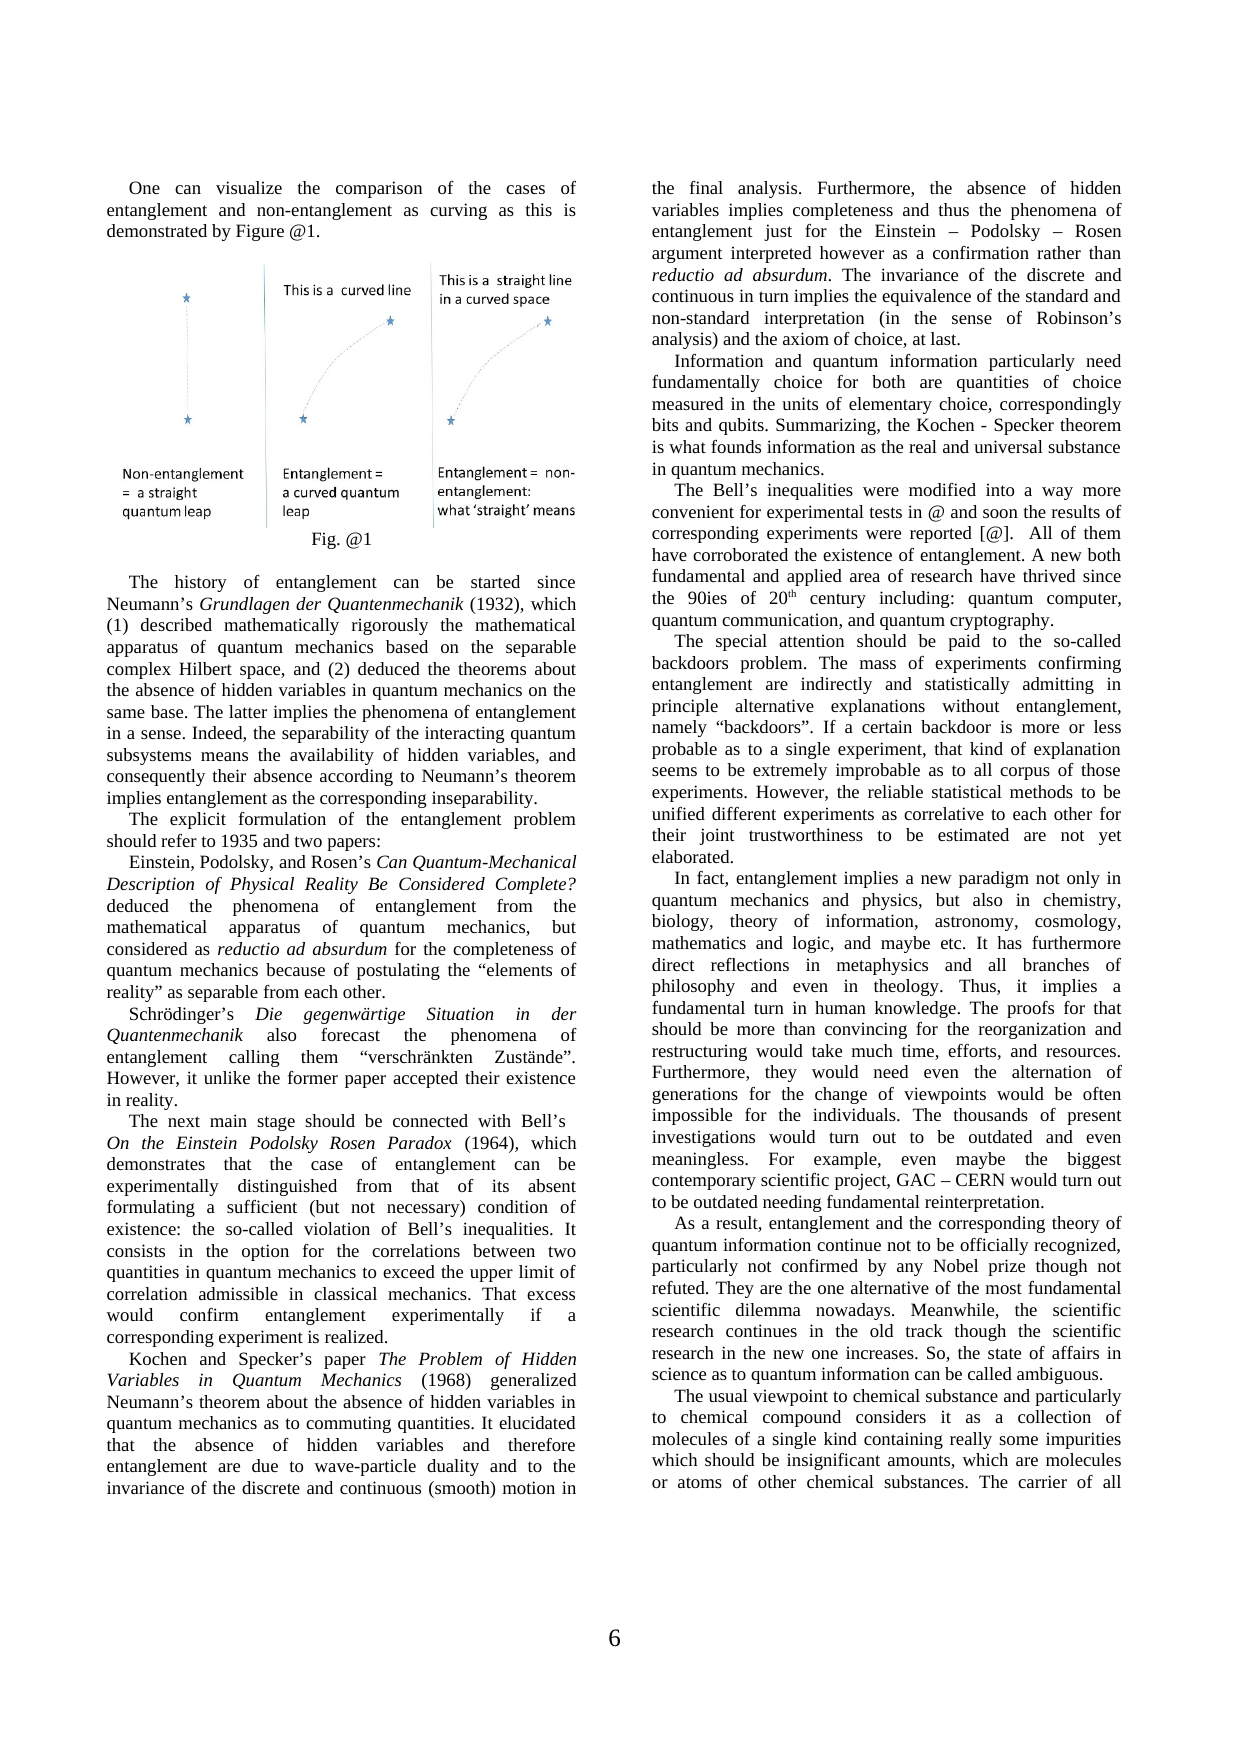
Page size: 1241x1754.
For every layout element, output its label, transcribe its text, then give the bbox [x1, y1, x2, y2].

text In fact, entanglement implies a new paradigm not only in quantum mechanics and physics, but also in chemistry, biology, theory of information, astronomy, cosmology, mathematics and logic, and maybe etc. It has furthermore direct reflections in metaphysics and all branches of philosophy and even in theology. Thus, it implies a fundamental turn in human knowledge. The proofs for that should be more than convincing for the reorganization and restructuring would take much time, efforts, and resources. Furthermore, they would need even the alternation of generations for the change of viewpoints would be often impossible for the individuals. The thousands of present investigations would turn out to be outdated and even meaningless. For example, even maybe the biggest contemporary scientific project, GAC – CERN would turn out to be outdated needing fundamental reinterpretation. [652, 867, 1122, 1212]
text The next main stage should be connected with Bell’s On the Einstein Podolsky Rosen Paradox (1964), which demonstrates that the case of entanglement can be experimentally distinguished from that of its absent formulating a sufficient (but not necessary) condition of existence: the so-called violation of Bell’s inequalities. It consists in the option for the correlations between two quantities in quantum mechanics to exceed the upper limit of correlation admissible in classical mechanics. That excess would confirm entanglement experimentally if a corresponding experiment is realized. [106, 1110, 577, 1347]
text Schrödinger’s Die gegenwärtige Situation in der Quantenmechanik also forecast the phenomena of entanglement calling them “verschränkten Zustände”. However, it unlike the former paper accepted their existence in reality. [106, 1002, 577, 1110]
text Fig. @1 [106, 528, 577, 549]
text The explicit formulation of the entanglement problem should refer to 1935 and two papers: [106, 808, 577, 851]
text The special attention should be paid to the so-called backdoors problem. The mass of experiments confirming entanglement are indirectly and statistically admitting in principle alternative explanations without entanglement, namely “backdoors”. If a certain backdoor is more or less probable as to a single experiment, that kind of explanation seems to be extremely improbable as to all corpus of those experiments. However, the reliable statistical methods to be unified different experiments as correlative to each other for their joint trustworthiness to be estimated are not yet elaborated. [652, 630, 1122, 867]
text As a result, entanglement and the corresponding theory of quantum information continue not to be officially recognized, particularly not confirmed by any Nobel prize though not refuted. They are the one alternative of the most fundamental scientific dilemma nowadays. Meanwhile, the scientific research continues in the old track though the scientific research in the new one increases. So, the state of affairs in science as to quantum information can be called ambiguous. [652, 1212, 1122, 1385]
text Einstein, Podolsky, and Rosen’s Can Quantum-Mechanical Description of Physical Reality Be Considered Complete? deduced the phenomena of entanglement from the mathematical apparatus of quantum mechanics, but considered as reductio ad absurdum for the completeness of quantum mechanics because of postulating the “elements of reality” as separable from each other. [106, 851, 577, 1002]
text One can visualize the comparison of the cases of entanglement and non-entanglement as curving as this is demonstrated by Figure @1. [106, 177, 577, 242]
picture [106, 263, 577, 528]
text The Bell’s inequalities were modified into a way more convenient for experimental tests in @ and soon the results of corresponding experiments were reported [@]. All of them have corroborated the existence of entanglement. A new both fundamental and applied area of research have thrived since the 90ies of 20th century including: quantum computer, quantum communication, and quantum cryptography. [652, 479, 1122, 630]
text Kochen and Specker’s paper The Problem of Hidden Variables in Quantum Mechanics (1968) generalized Neumann’s theorem about the absence of hidden variables in quantum mechanics as to commuting quantities. It elucidated that the absence of hidden variables and therefore entanglement are due to wave-particle duality and to the invariance of the discrete and continuous (smooth) motion in the final analysis. Furthermore, the absence of hidden variables implies completeness and thus the phenomena of entanglement just for the Einstein – Podolsky – Rosen argument interpreted however as a confirmation rather than reductio ad absurdum. The invariance of the discrete and continuous in turn implies the equivalence of the standard and non-standard interpretation (in the sense of Robinson’s analysis) and the axiom of choice, at last. [652, 177, 1122, 350]
text The history of entanglement can be started since Neumann’s Grundlagen der Quantenmechanik (1932), which (1) described mathematically rigorously the mathematical apparatus of quantum mechanics based on the separable complex Hilbert space, and (2) deduced the theorems about the absence of hidden variables in quantum mechanics on the same base. The latter implies the phenomena of entanglement in a sense. Indeed, the separability of the interacting quantum subsystems means the availability of hidden variables, and consequently their absence according to Neumann’s theorem implies entanglement as the corresponding inseparability. [106, 571, 577, 808]
text Information and quantum information particularly need fundamentally choice for both are quantities of choice measured in the units of elementary choice, correspondingly bits and qubits. Summarizing, the Kochen - Specker theorem is what founds information as the real and universal substance in quantum mechanics. [652, 350, 1122, 479]
text Kochen and Specker’s paper The Problem of Hidden Variables in Quantum Mechanics (1968) generalized Neumann’s theorem about the absence of hidden variables in quantum mechanics as to commuting quantities. It elucidated that the absence of hidden variables and therefore entanglement are due to wave-particle duality and to the invariance of the discrete and continuous (smooth) motion in the final analysis. Furthermore, the absence of hidden variables implies completeness and thus the phenomena of entanglement just for the Einstein – Podolsky – Rosen argument interpreted however as a confirmation rather than reductio ad absurdum. The invariance of the discrete and continuous in turn implies the equivalence of the standard and non-standard interpretation (in the sense of Robinson’s analysis) and the axiom of choice, at last. [106, 1347, 577, 1498]
